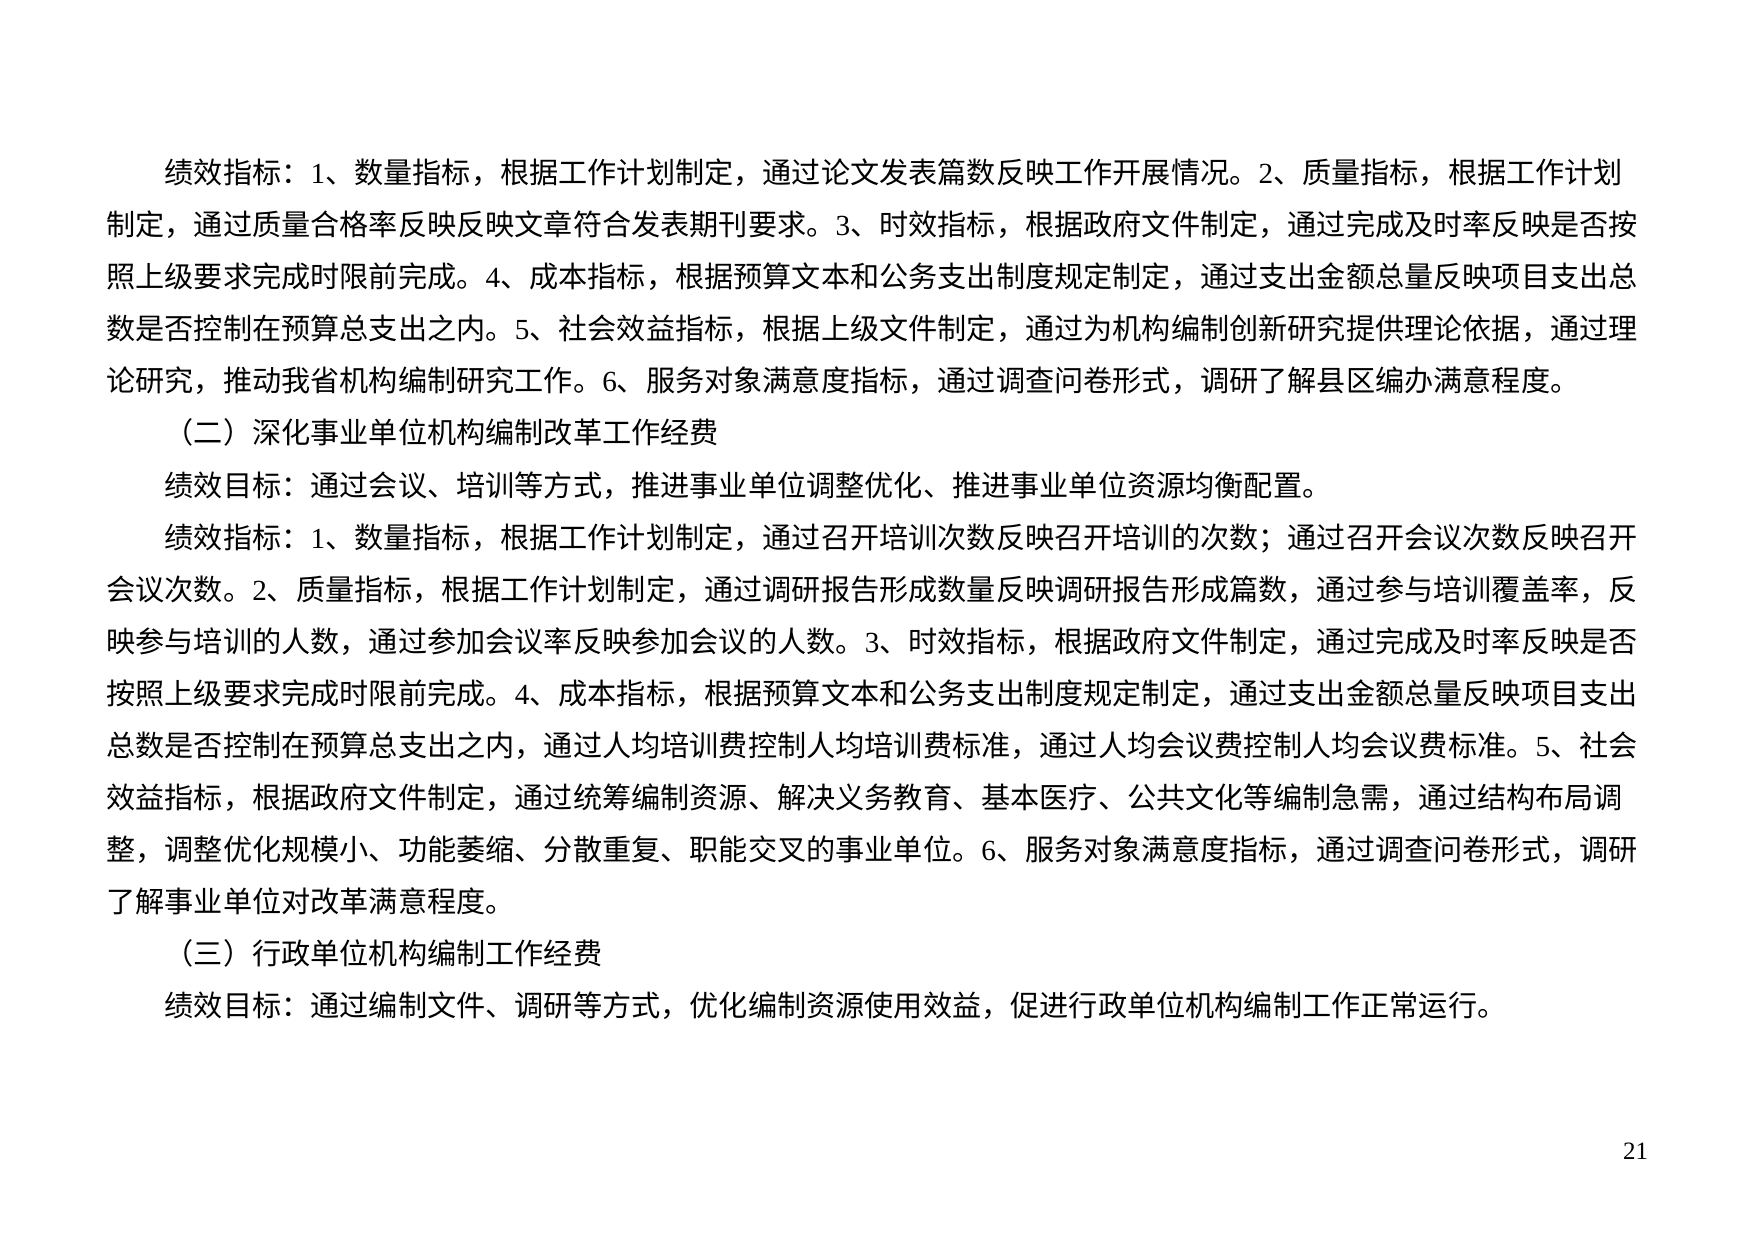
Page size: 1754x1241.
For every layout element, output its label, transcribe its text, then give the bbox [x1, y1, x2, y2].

text 绩效指标：1、数量指标，根据工作计划制定，通过论文发表篇数反映工作开展情况。2、质量指标，根据工作计划制定，通过质量合格率反映反映文章符合发表期刊要求。3、时效指标，根据政府文件制定，通过完成及时率反映是否按照上级要求完成时限前完成。4、成本指标，根据预算文本和公务支出制度规定制定，通过支出金额总量反映项目支出总数是否控制在预算总支出之内。5、社会效益指标，根据上级文件制定，通过为机构编制创新研究提供理论依据，通过理论研究，推动我省机构编制研究工作。6、服务对象满意度指标，通过调查问卷形式，调研了解县区编办满意程度。 [106, 142, 1648, 402]
text 绩效目标：通过会议、培训等方式，推进事业单位调整优化、推进事业单位资源均衡配置。 [106, 454, 1648, 506]
text 绩效指标：1、数量指标，根据工作计划制定，通过召开培训次数反映召开培训的次数；通过召开会议次数反映召开会议次数。2、质量指标，根据工作计划制定，通过调研报告形成数量反映调研报告形成篇数，通过参与培训覆盖率，反映参与培训的人数，通过参加会议率反映参加会议的人数。3、时效指标，根据政府文件制定，通过完成及时率反映是否按照上级要求完成时限前完成。4、成本指标，根据预算文本和公务支出制度规定制定，通过支出金额总量反映项目支出总数是否控制在预算总支出之内，通过人均培训费控制人均培训费标准，通过人均会议费控制人均会议费标准。5、社会效益指标，根据政府文件制定，通过统筹编制资源、解决义务教育、基本医疗、公共文化等编制急需，通过结构布局调整，调整优化规模小、功能萎缩、分散重复、职能交叉的事业单位。6、服务对象满意度指标，通过调查问卷形式，调研了解事业单位对改革满意程度。 [106, 506, 1648, 923]
text （三）行政单位机构编制工作经费 [106, 923, 1648, 975]
text （二）深化事业单位机构编制改革工作经费 [106, 402, 1648, 454]
text 绩效目标：通过编制文件、调研等方式，优化编制资源使用效益，促进行政单位机构编制工作正常运行。 [106, 975, 1648, 1027]
